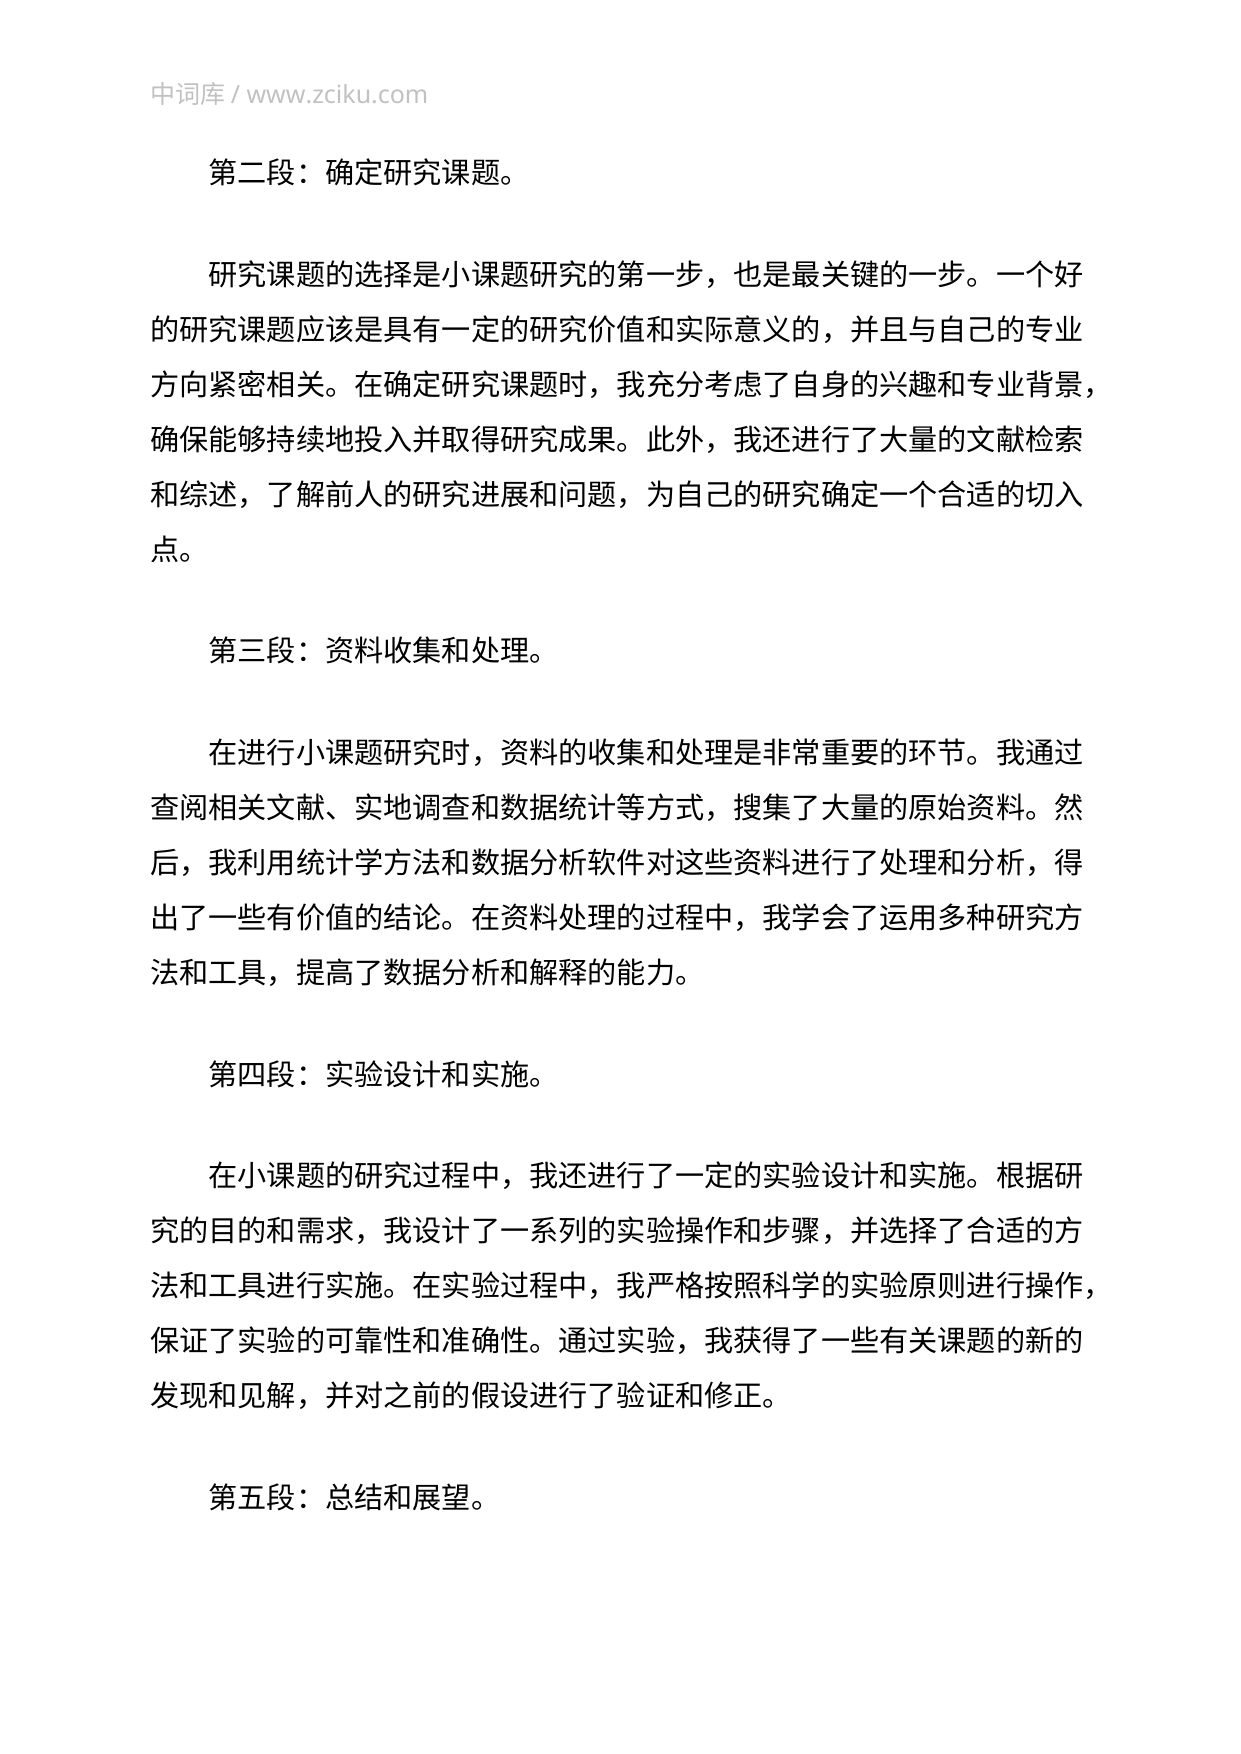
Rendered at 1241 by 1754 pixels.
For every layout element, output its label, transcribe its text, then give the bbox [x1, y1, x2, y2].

text 第二段：确定研究课题。 [150, 150, 1090, 192]
text 研究课题的选择是小课题研究的第一步，也是最关键的一步。一个好的研究课题应该是具有一定的研究价值和实际意义的，并且与自己的专业方向紧密相关。在确定研究课题时，我充分考虑了自身的兴趣和专业背景，确保能够持续地投入并取得研究成果。此外，我还进行了大量的文献检索和综述，了解前人的研究进展和问题，为自己的研究确定一个合适的切入点。 [150, 252, 1090, 568]
text 第五段：总结和展望。 [150, 1474, 1090, 1517]
text 第三段：资料收集和处理。 [150, 628, 1090, 670]
text 第四段：实验设计和实施。 [150, 1051, 1090, 1093]
text 在小课题的研究过程中，我还进行了一定的实验设计和实施。根据研究的目的和需求，我设计了一系列的实验操作和步骤，并选择了合适的方法和工具进行实施。在实验过程中，我严格按照科学的实验原则进行操作，保证了实验的可靠性和准确性。通过实验，我获得了一些有关课题的新的发现和见解，并对之前的假设进行了验证和修正。 [150, 1153, 1090, 1415]
text 在进行小课题研究时，资料的收集和处理是非常重要的环节。我通过查阅相关文献、实地调查和数据统计等方式，搜集了大量的原始资料。然后，我利用统计学方法和数据分析软件对这些资料进行了处理和分析，得出了一些有价值的结论。在资料处理的过程中，我学会了运用多种研究方法和工具，提高了数据分析和解释的能力。 [150, 730, 1090, 992]
